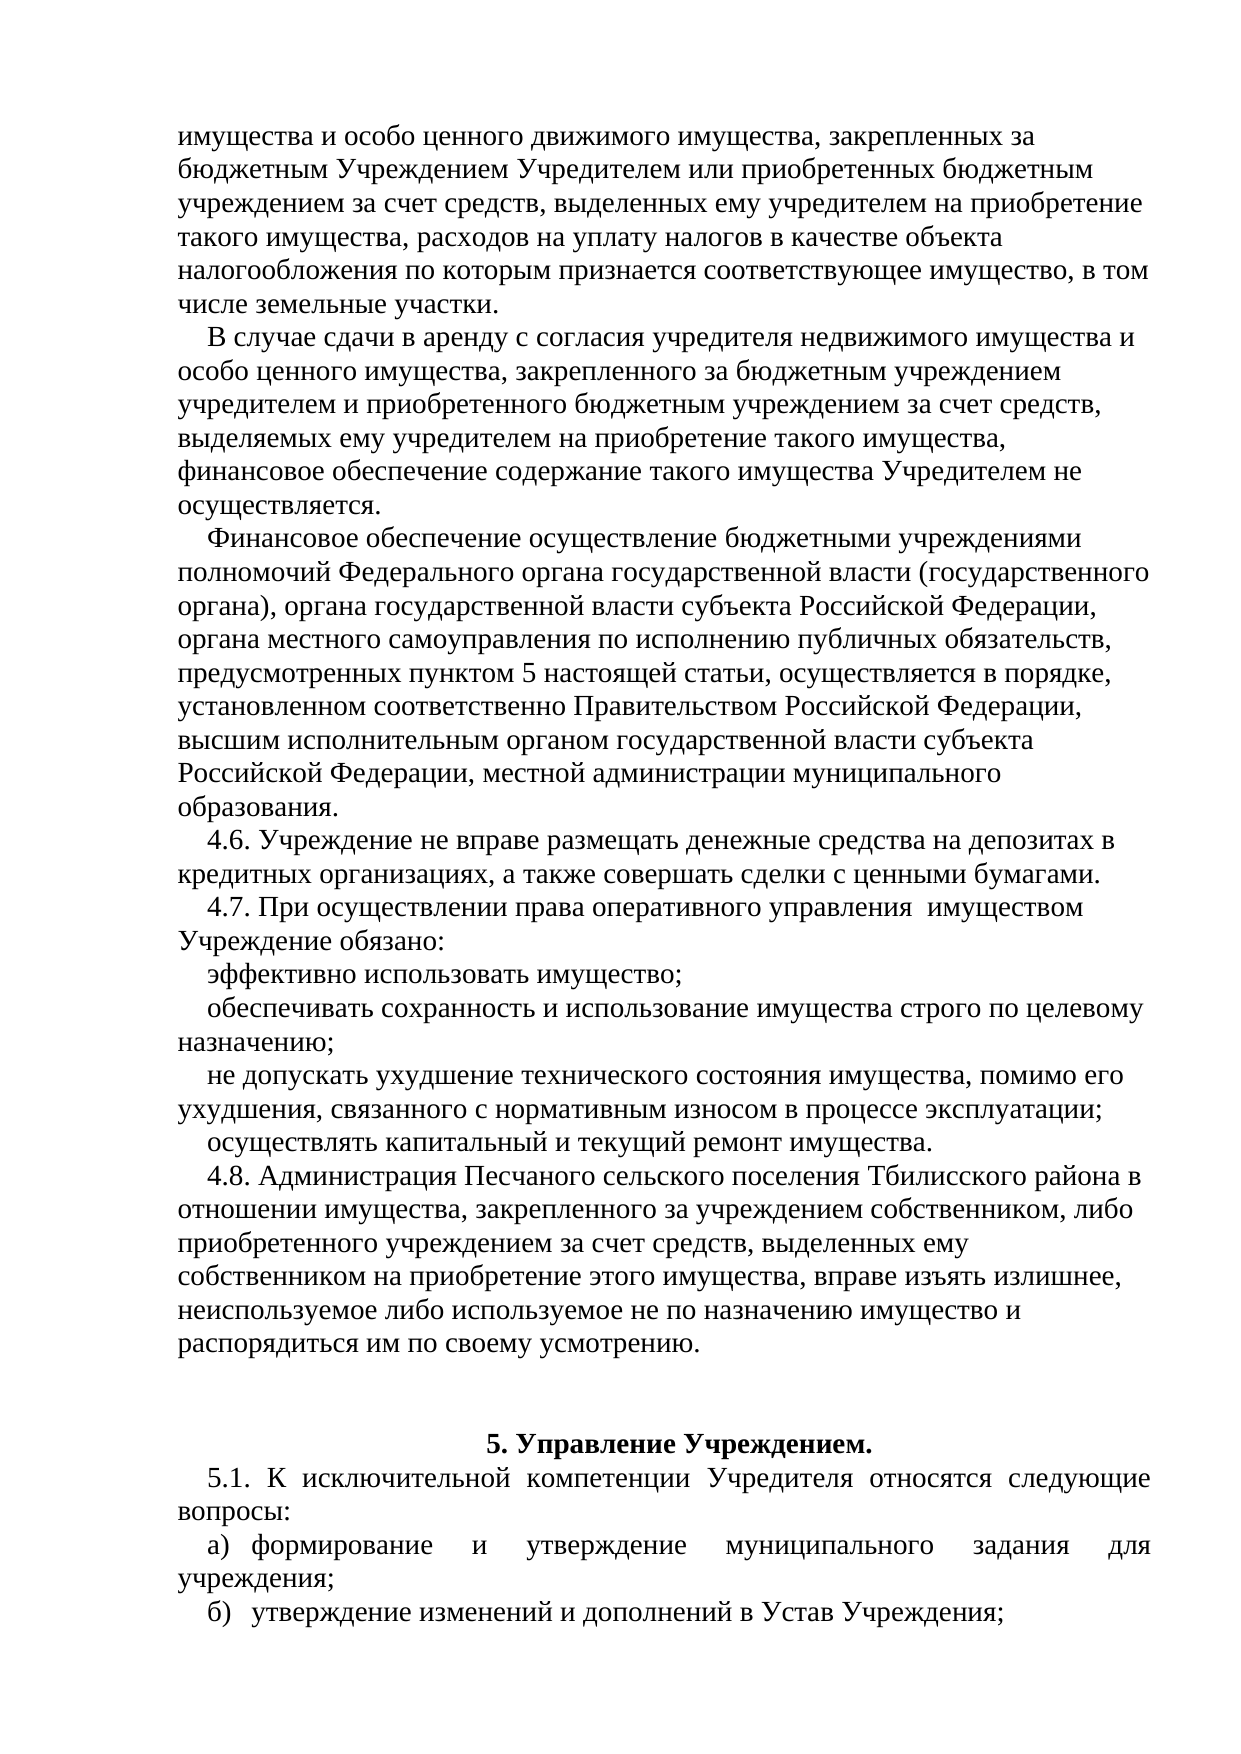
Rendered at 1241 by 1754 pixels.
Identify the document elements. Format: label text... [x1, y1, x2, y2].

text обеспечивать сохранность и использование имущества строго по целевому назначению; [177, 990, 1152, 1057]
text 4.7. При осуществлении права оперативного управления имуществом Учреждение обязано: [177, 889, 1152, 957]
text Финансовое обеспечение осуществление бюджетными учреждениями полномочий Федерального органа государственной власти (государственного органа), органа государственной власти субъекта Российской Федерации, органа местного самоуправления по исполнению публичных обязательств, предусмотренных пунктом 5 настоящей статьи, осуществляется в порядке, установленном соответственно Правительством Российской Федерации, высшим исполнительным органом государственной власти субъекта Российской Федерации, местной администрации муниципального образования. [177, 521, 1152, 822]
text осуществлять капитальный и текущий ремонт имущества. [177, 1124, 1152, 1158]
text 5.1. К исключительной компетенции Учредителя относятся следующие вопросы: [177, 1460, 1152, 1527]
text В случае сдачи в аренду с согласия учредителя недвижимого имущества и особо ценного имущества, закрепленного за бюджетным учреждением учредителем и приобретенного бюджетным учреждением за счет средств, выделяемых ему учредителем на приобретение такого имущества, финансовое обеспечение содержание такого имущества Учредителем не осуществляется. [177, 319, 1152, 521]
text 4.6. Учреждение не вправе размещать денежные средства на депозитах в кредитных организациях, а также совершать сделки с ценными бумагами. [177, 822, 1152, 889]
text эффективно использовать имущество; [177, 957, 1152, 990]
list формирование и утверждение муниципального задания для учреждения; [177, 1527, 1152, 1594]
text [177, 118, 1152, 319]
text 4.8. Администрация Песчаного сельского поселения Тбилисского района в отношении имущества, закрепленного за учреждением собственником, либо приобретенного учреждением за счет средств, выделенных ему собственником на приобретение этого имущества, вправе изъять излишнее, неиспользуемое либо используемое не по назначению имущество и распорядиться им по своему усмотрению. [177, 1158, 1152, 1359]
list утверждение изменений и дополнений в Устав Учреждения; [177, 1594, 1152, 1627]
text 5. Управление Учреждением. [177, 1426, 1152, 1460]
text не допускать ухудшение технического состояния имущества, помимо его ухудшения, связанного с нормативным износом в процессе эксплуатации; [177, 1057, 1152, 1124]
